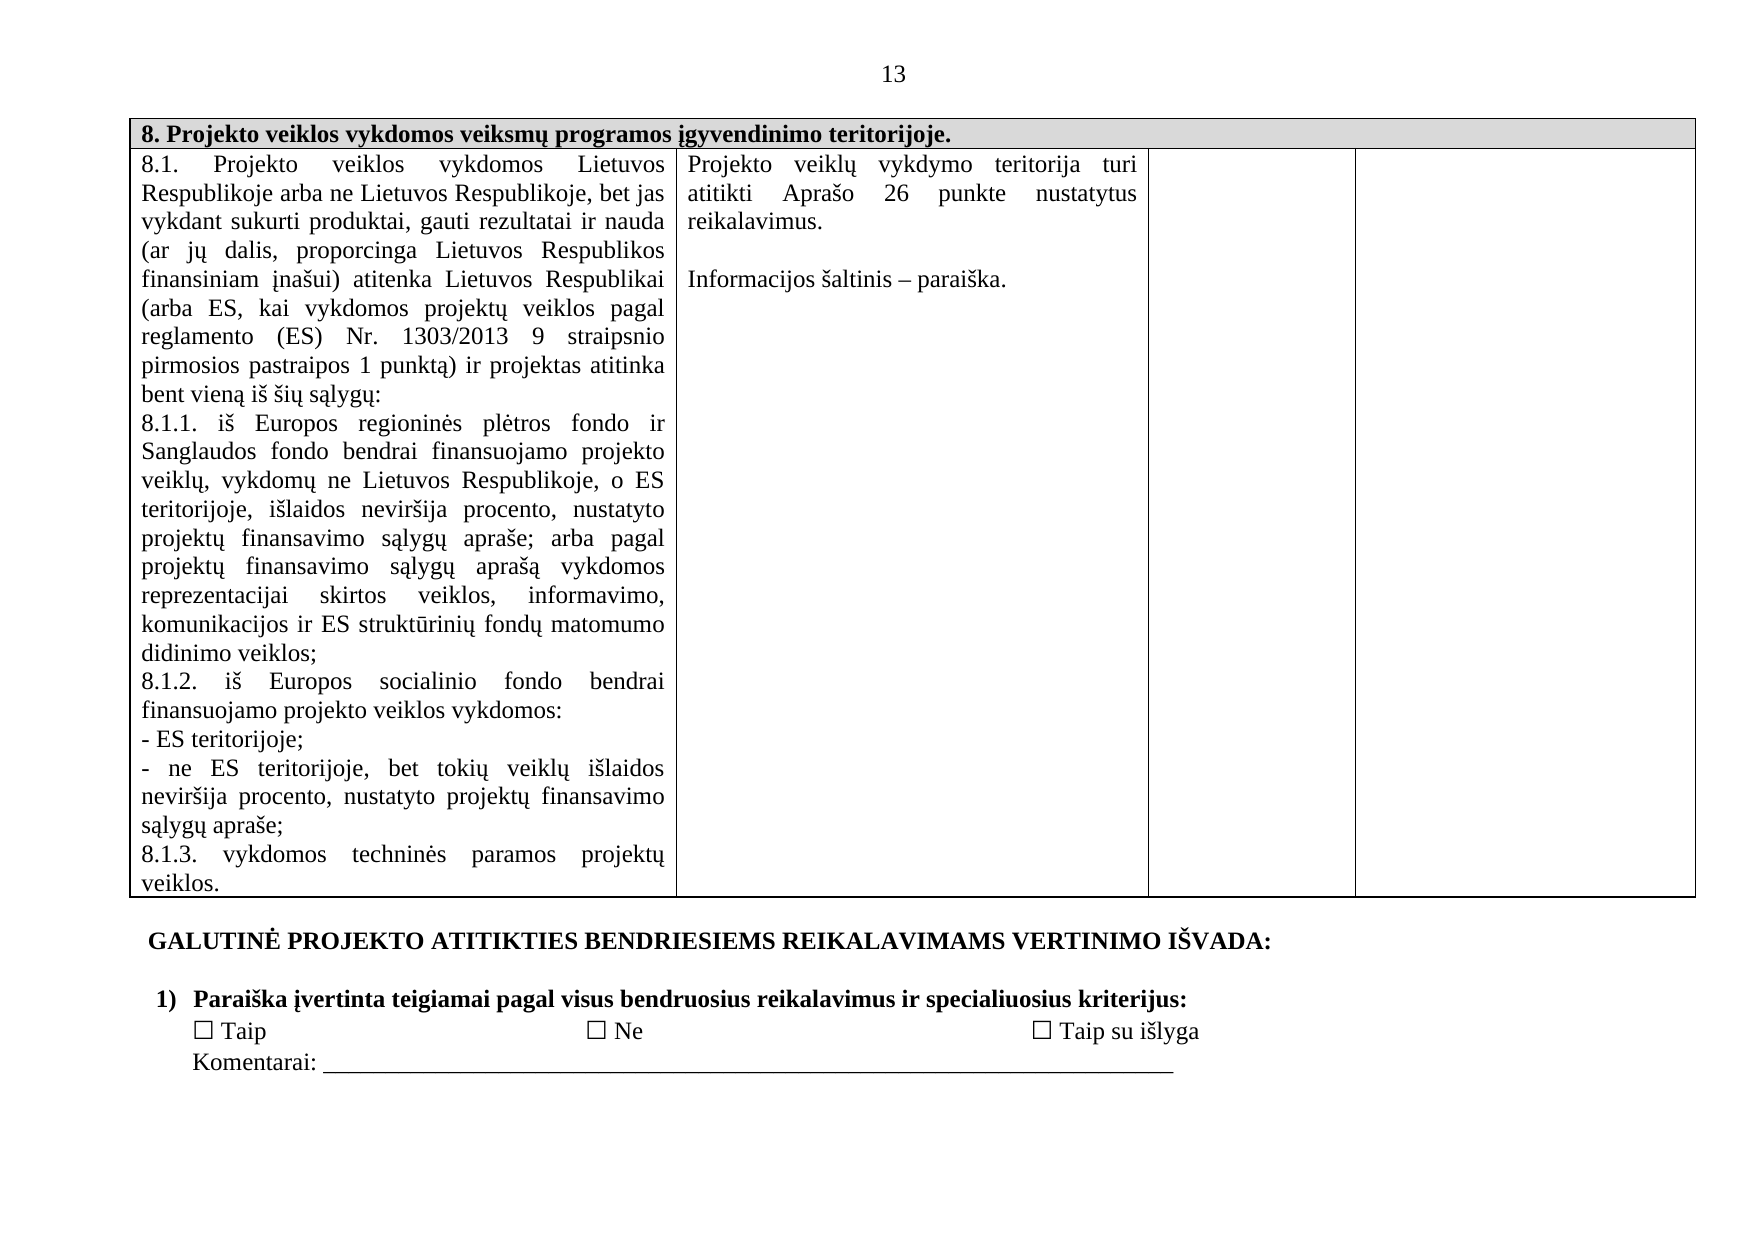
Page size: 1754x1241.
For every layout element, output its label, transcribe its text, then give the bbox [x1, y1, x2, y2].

table_cell Projekto veiklų vykdymo teritorija turi atitikti Aprašo 26 punkte nustatytus reikalavimus. Informacijos šaltinis – paraiška. [677, 149, 1148, 896]
table_cell 8. Projekto veiklos vykdomos veiksmų programos įgyvendinimo teritorijoje. [131, 119, 1695, 148]
table_cell [1356, 149, 1695, 896]
table_cell 8.1. Projekto veiklos vykdomos Lietuvos Respublikoje arba ne Lietuvos Respublikoje, bet jas vykdant sukurti produktai, gauti rezultatai ir nauda (ar jų dalis, proporcinga Lietuvos Respublikos finansiniam įnašui) atitenka Lietuvos Respublikai (arba ES, kai vykdomos projektų veiklos pagal reglamento (ES) Nr. 1303/2013 9 straipsnio pirmosios pastraipos 1 punktą) ir projektas atitinka bent vieną iš šių sąlygų: 8.1.1. iš Europos regioninės plėtros fondo ir Sanglaudos fondo bendrai finansuojamo projekto veiklų, vykdomų ne Lietuvos Respublikoje, o ES teritorijoje, išlaidos neviršija procento, nustatyto projektų finansavimo sąlygų apraše; arba pagal projektų finansavimo sąlygų aprašą vykdomos reprezentacijai skirtos veiklos, informavimo, komunikacijos ir ES struktūrinių fondų matomumo didinimo veiklos; 8.1.2. iš Europos socialinio fondo bendrai finansuojamo projekto veiklos vykdomos: - ES teritorijoje; - ne ES teritorijoje, bet tokių veiklų išlaidos neviršija procento, nustatyto projektų finansavimo sąlygų apraše; 8.1.3. vykdomos techninės paramos projektų veiklos. [131, 149, 676, 896]
text Taip Ne Taip su išlyga [192, 1012, 1668, 1047]
text GALUTINĖ PROJEKTO ATITIKTIES BENDRIESIEMS REIKALAVIMAMS VERTINIMO IŠVADA: [118, 926, 1668, 955]
table_cell [1149, 149, 1355, 896]
list Paraiška įvertinta teigiamai pagal visus bendruosius reikalavimus ir specialiuosius kriterijus: [156, 984, 1668, 1012]
text Komentarai: ____________________________________________________________________ [192, 1047, 1668, 1075]
